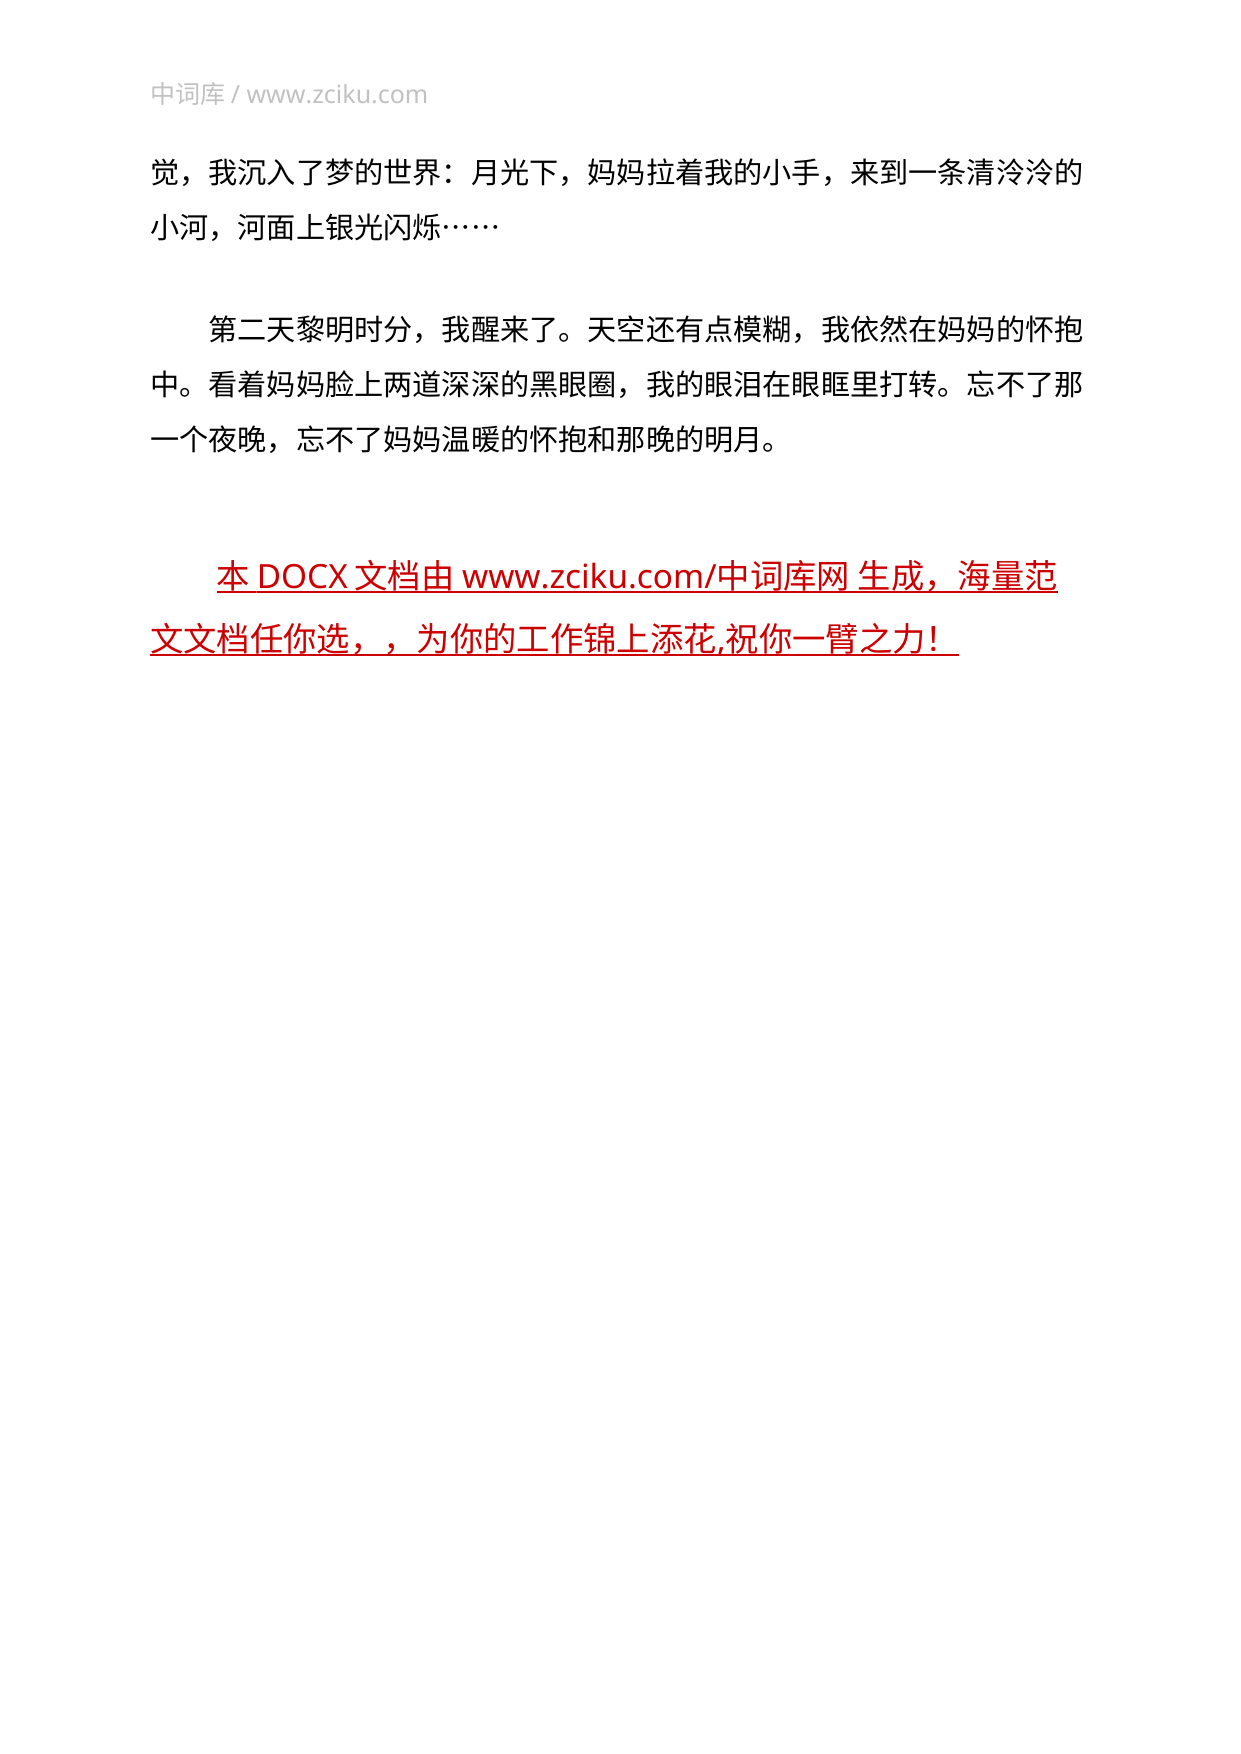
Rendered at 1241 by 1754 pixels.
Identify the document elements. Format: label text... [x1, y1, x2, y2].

text 第二天黎明时分，我醒来了。天空还有点模糊，我依然在妈妈的怀抱中。看着妈妈脸上两道深深的黑眼圈，我的眼泪在眼眶里打转。忘不了那一个夜晚，忘不了妈妈温暖的怀抱和那晚的明月。 [150, 307, 1090, 459]
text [150, 150, 1090, 247]
text 本DOCX文档由 www.zciku.com/中词库网 生成，海量范文文档任你选，，为你的工作锦上添花,祝你一臂之力！ [150, 549, 1090, 661]
